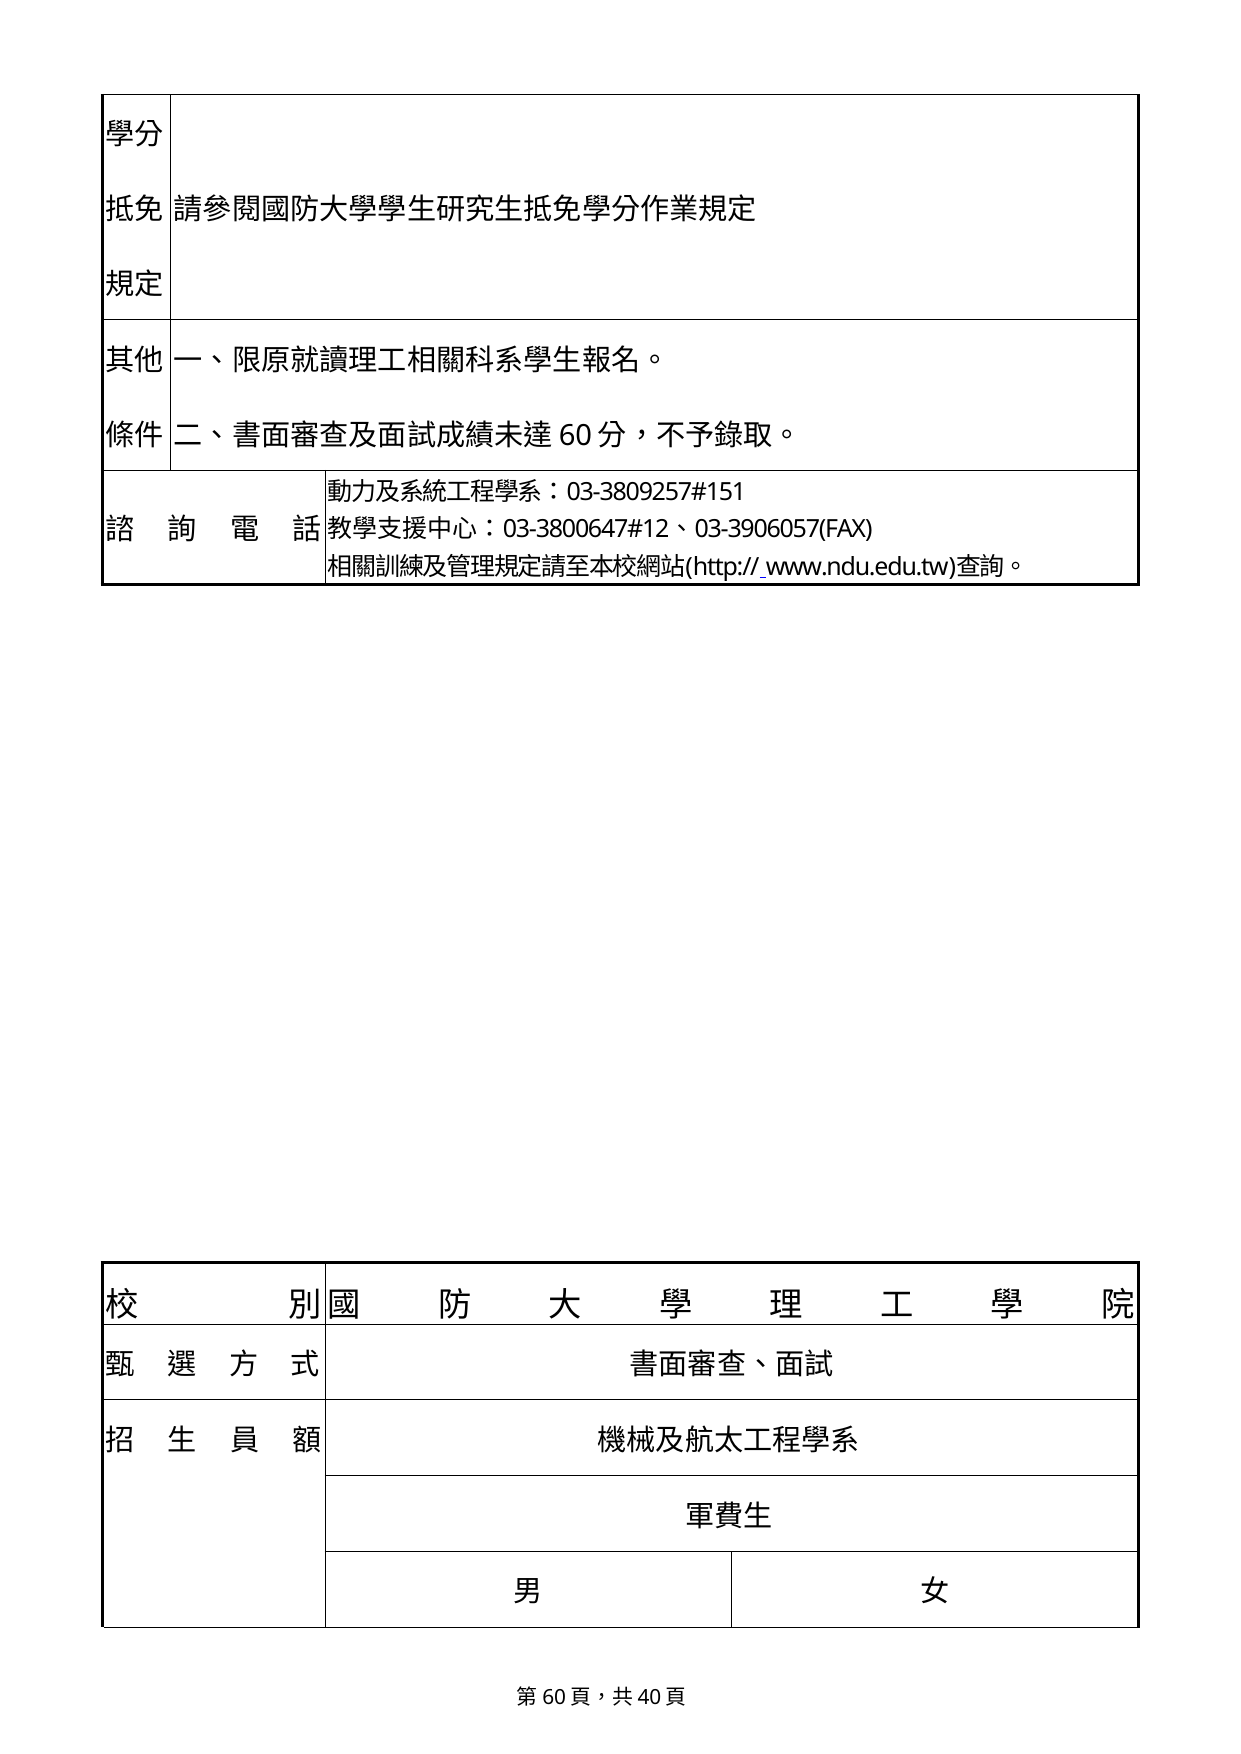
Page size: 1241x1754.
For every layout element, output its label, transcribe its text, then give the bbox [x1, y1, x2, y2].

table_cell 男 [326, 1552, 731, 1627]
table_cell 女 [732, 1552, 1137, 1627]
table_header 國防大學理工學院 [326, 1264, 1137, 1323]
table_cell 動力及系統工程學系：03-3809257#151 教學支援中心：03-3800647#12、03-3906057(FAX) 相關訓練及管理規定請至本校網站(http:// )查詢。 [326, 471, 1137, 583]
table_cell 諮詢電話 [104, 471, 325, 583]
table_cell 機械及航太工程學系 [326, 1400, 1137, 1475]
table_cell 學分抵免規定 [104, 95, 170, 319]
table_cell 軍費生 [326, 1476, 1137, 1551]
table_cell 請參閱國防大學學生研究生抵免學分作業規定 [171, 95, 1137, 319]
table_cell 招生員額 [104, 1400, 325, 1627]
table_cell 其他條件 [104, 320, 170, 470]
table_cell 甄選方式 [104, 1325, 325, 1399]
table_cell 書面審查、面試 [326, 1325, 1137, 1399]
table_cell 一、限原就讀理工相關科系學生報名。 二、書面審查及面試成績未達60分，不予錄取。 [171, 320, 1137, 470]
table_header 校別 [104, 1264, 325, 1323]
